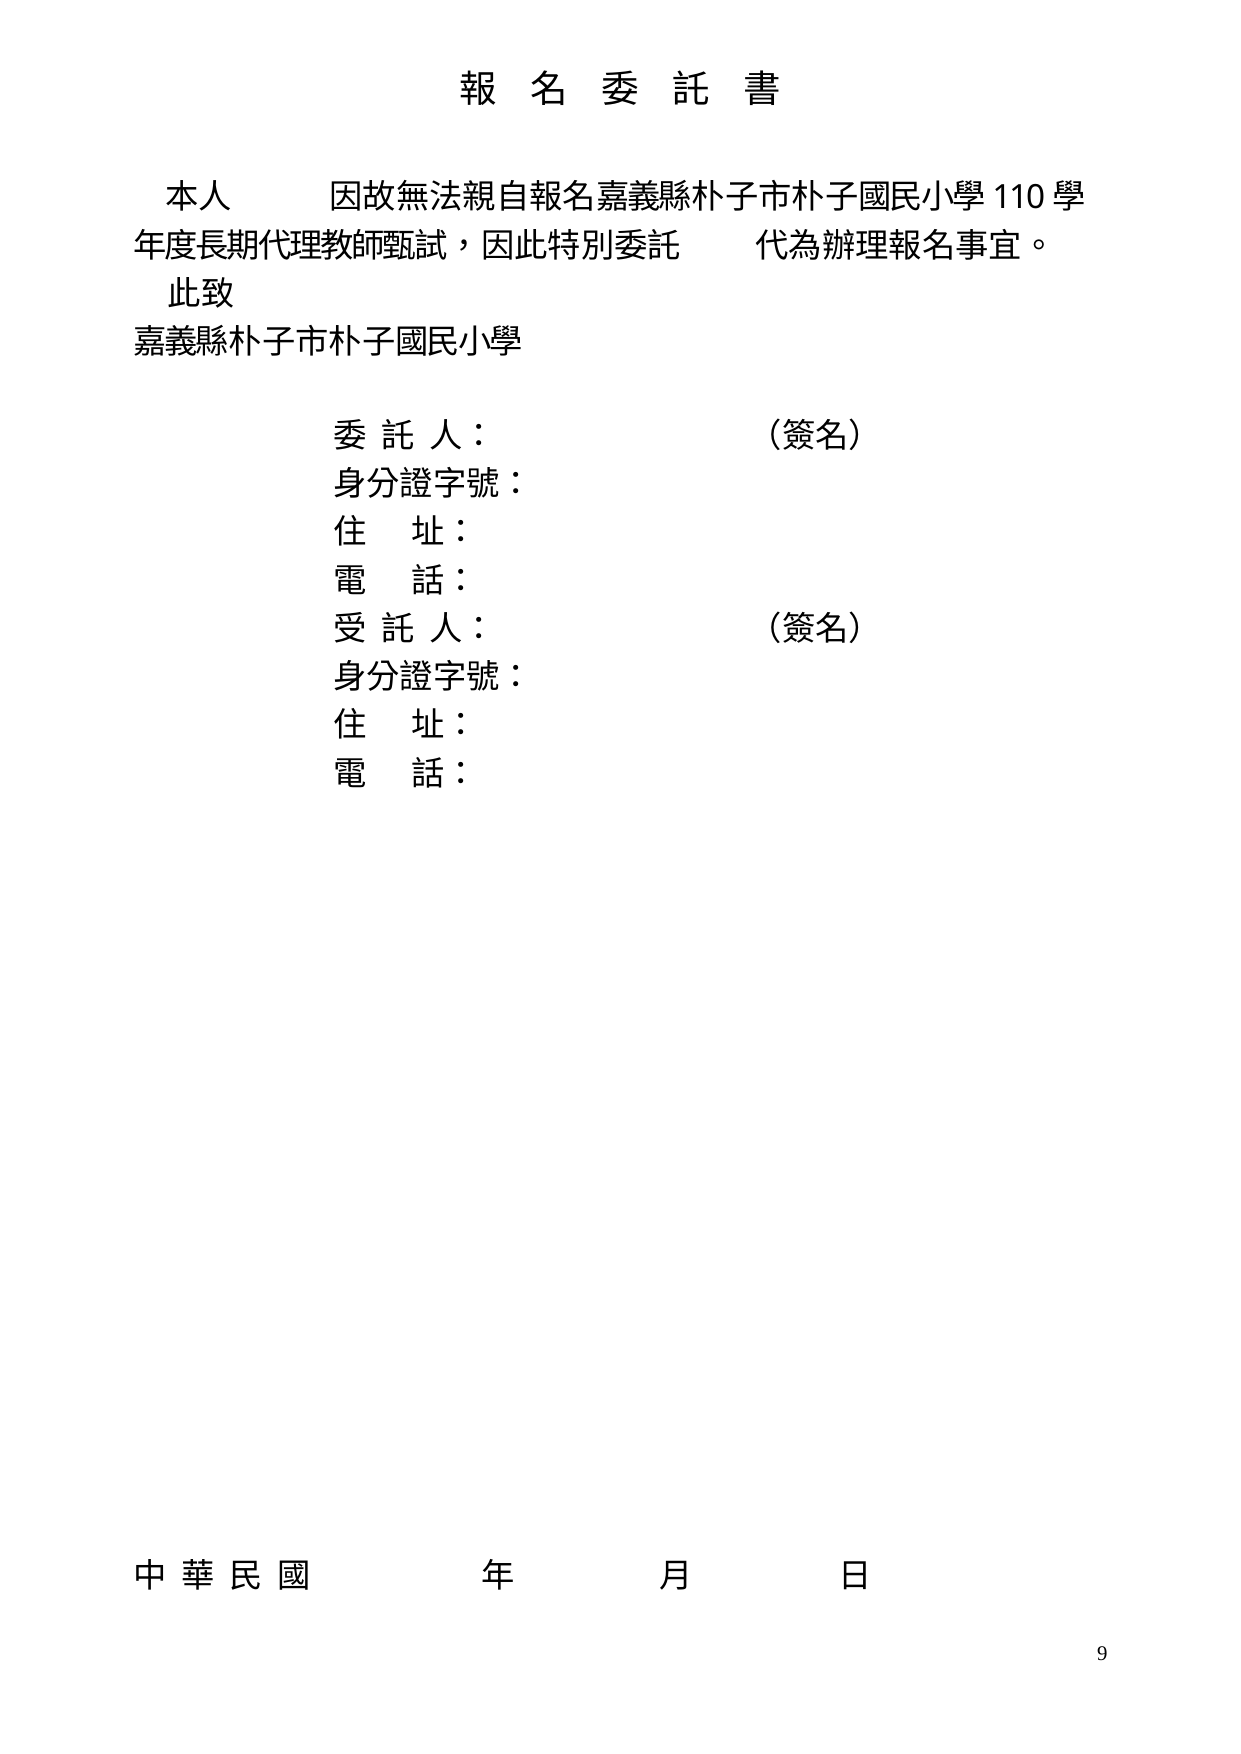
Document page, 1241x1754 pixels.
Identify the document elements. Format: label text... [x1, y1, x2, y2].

text 嘉義縣朴子市朴子國民小學 [133, 315, 1107, 363]
text 住 址： [133, 505, 1107, 553]
text 報 名 委 託 書 [133, 59, 1107, 113]
text 住 址： [133, 698, 1107, 746]
text 身分證字號： [133, 650, 1107, 698]
text 電 話： [133, 746, 1107, 794]
text 本人 因故無法親自報名嘉義縣朴子市朴子國民小學110學年度長期代理教師甄試，因此特別委託 代為辦理報名事宜。 [133, 170, 1107, 267]
text 電 話： [133, 553, 1107, 602]
text 身分證字號： [133, 457, 1107, 505]
text 中 華 民 國 年 月 日 [133, 1548, 1107, 1597]
text 委 託 人： （簽名） [133, 409, 1107, 457]
text 此致 [133, 267, 1107, 315]
text 受 託 人： （簽名） [133, 602, 1107, 650]
